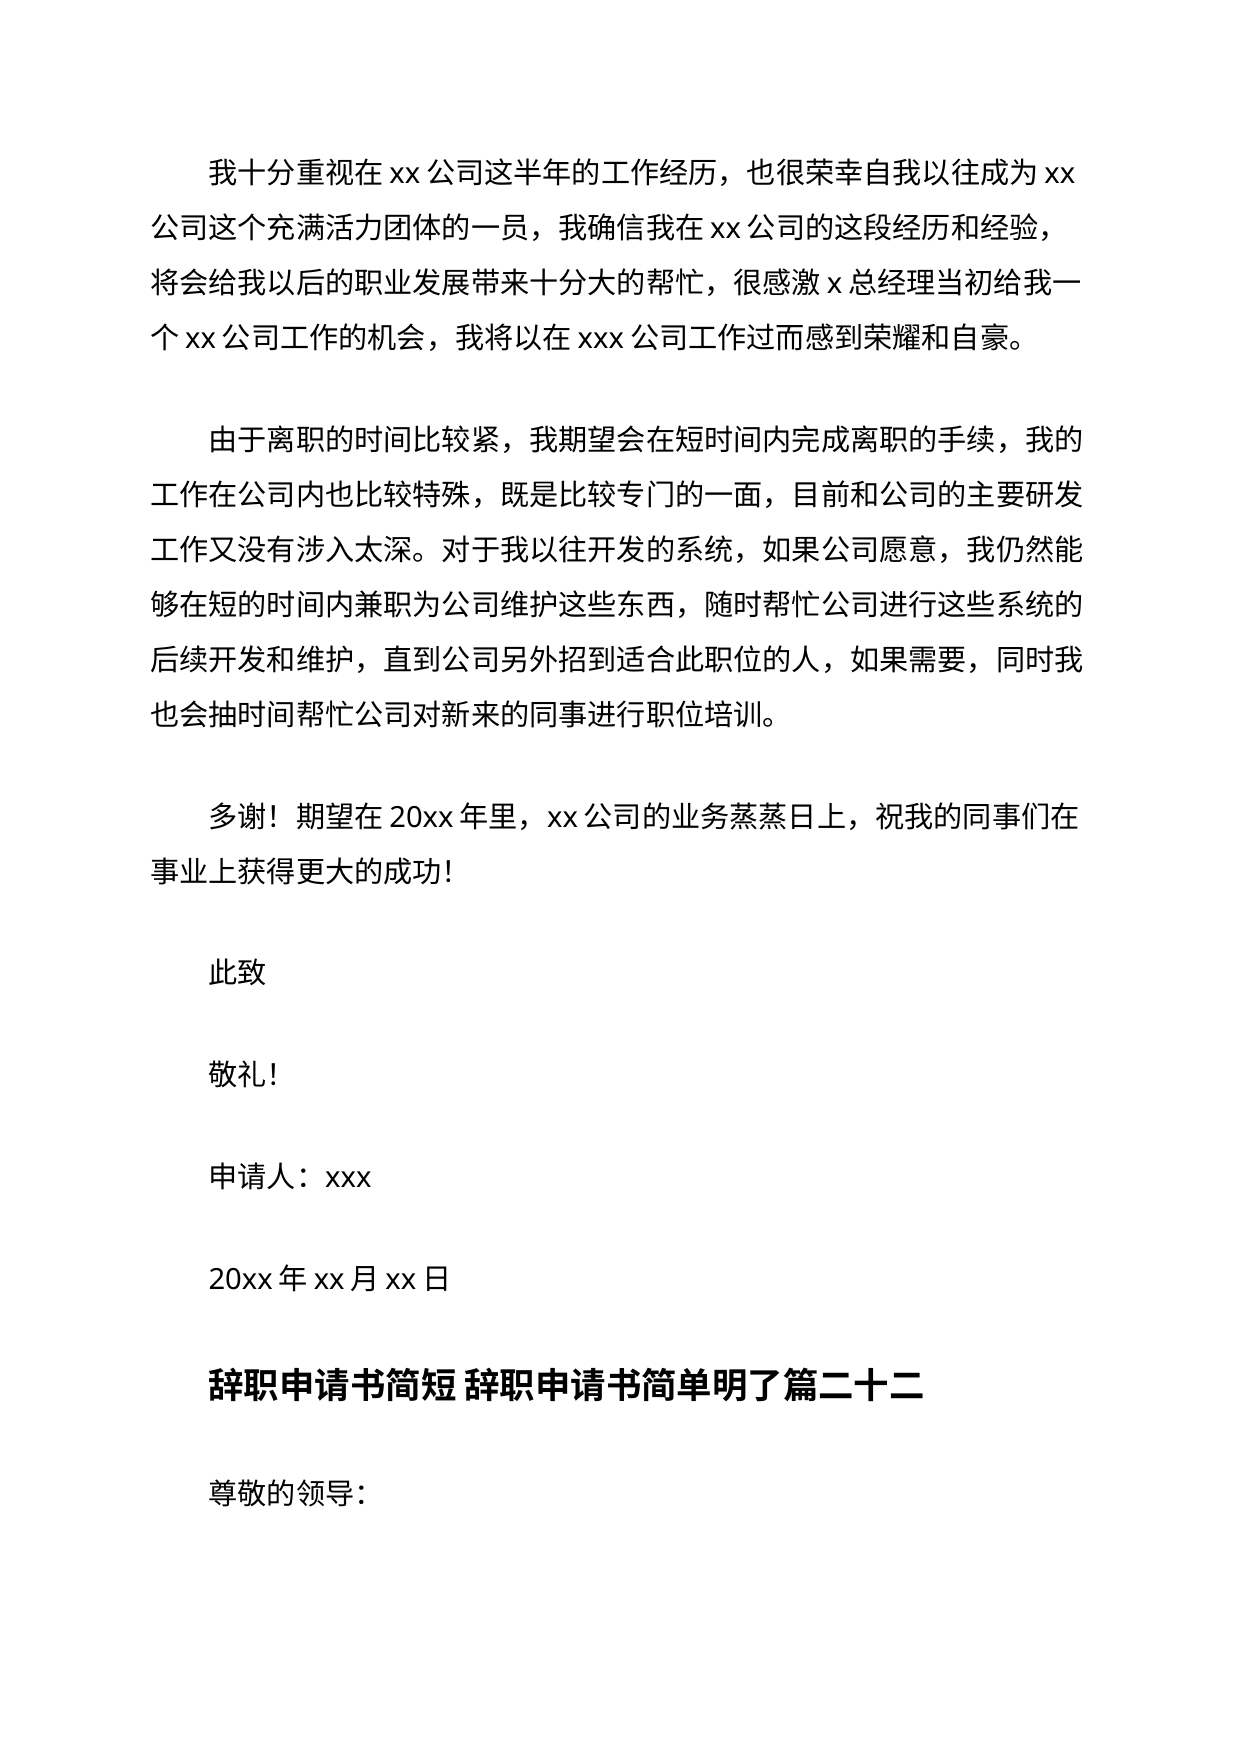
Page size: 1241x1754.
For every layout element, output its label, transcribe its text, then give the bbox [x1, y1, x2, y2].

text 辞职申请书简短 辞职申请书简单明了篇二十二 [150, 1357, 1090, 1409]
text 我十分重视在xx公司这半年的工作经历，也很荣幸自我以往成为xx公司这个充满活力团体的一员，我确信我在xx公司的这段经历和经验，将会给我以后的职业发展带来十分大的帮忙，很感激x总经理当初给我一个xx公司工作的机会，我将以在xxx公司工作过而感到荣耀和自豪。 [150, 150, 1090, 357]
text 由于离职的时间比较紧，我期望会在短时间内完成离职的手续，我的工作在公司内也比较特殊，既是比较专门的一面，目前和公司的主要研发工作又没有涉入太深。对于我以往开发的系统，如果公司愿意，我仍然能够在短的时间内兼职为公司维护这些东西，随时帮忙公司进行这些系统的后续开发和维护，直到公司另外招到适合此职位的人，如果需要，同时我也会抽时间帮忙公司对新来的同事进行职位培训。 [150, 417, 1090, 734]
text 20xx年xx月xx日 [150, 1256, 1090, 1298]
text 敬礼！ [150, 1052, 1090, 1094]
text 此致 [150, 950, 1090, 992]
text 尊敬的领导： [150, 1471, 1090, 1513]
text 多谢！期望在20xx年里，xx公司的业务蒸蒸日上，祝我的同事们在事业上获得更大的成功！ [150, 793, 1090, 891]
text 申请人：xxx [150, 1153, 1090, 1196]
